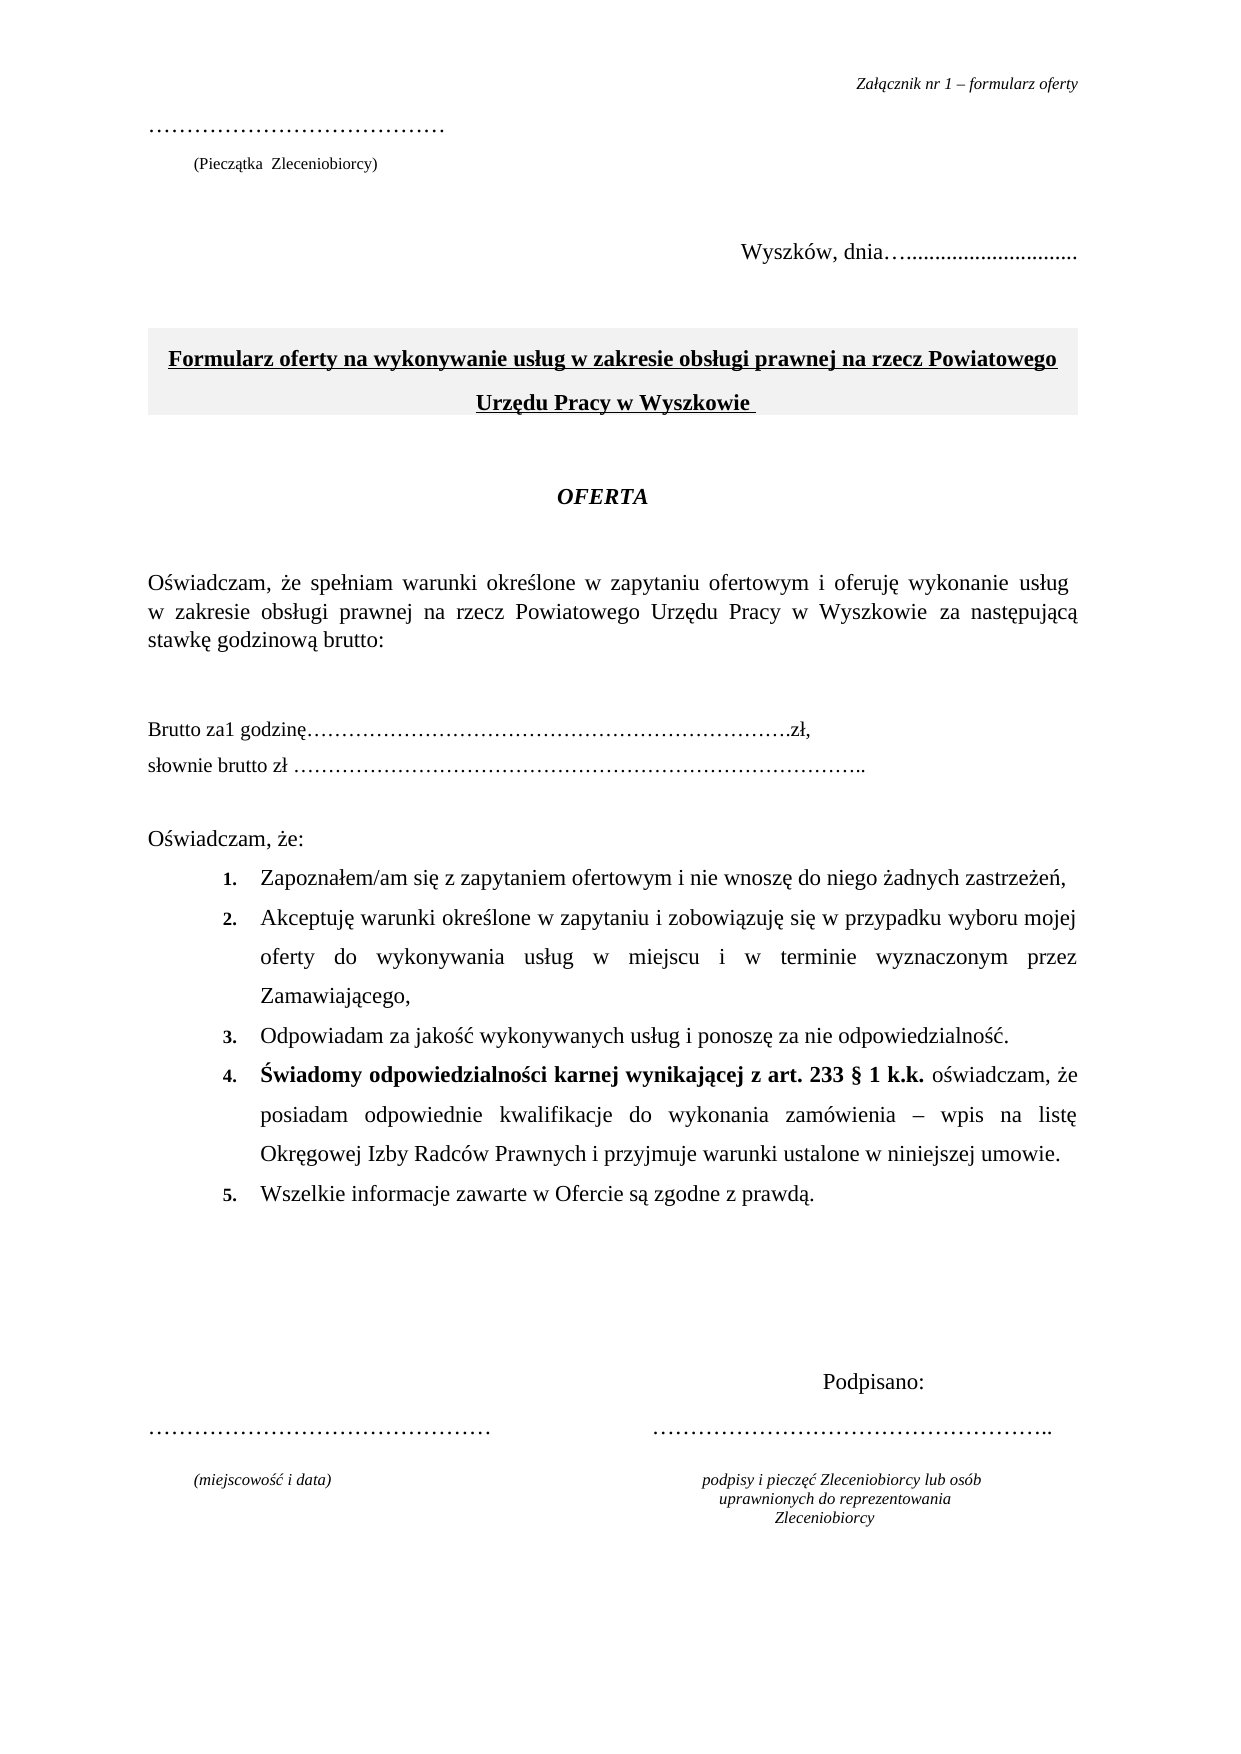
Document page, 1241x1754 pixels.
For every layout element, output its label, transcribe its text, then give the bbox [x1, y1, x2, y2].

text Oświadczam, że spełniam warunki określone w zapytaniu ofertowym i oferuję wykonanie usług w zakresie obsługi prawnej na rzecz Powiatowego Urzędu Pracy w Wyszkowie za następującą stawkę godzinową brutto: [148, 569, 1078, 653]
text ………………………………… [148, 111, 1078, 137]
text Oświadczam, że: [148, 825, 1077, 851]
list Odpowiadam za jakość wykonywanych usług i ponoszę za nie odpowiedzialność. [223, 1022, 1078, 1048]
text Brutto za1 godzinę…………………………………………………………….zł, [148, 717, 1077, 741]
text Wyszków, dnia….............................. [148, 238, 1078, 264]
text Załącznik nr 1 – formularz oferty [148, 74, 1078, 93]
text OFERTA [148, 483, 1060, 510]
list Wszelkie informacje zawarte w Ofercie są zgodne z prawdą. [223, 1180, 1078, 1206]
text (miejscowość i data) podpisy i pieczęć Zleceniobiorcy lub osób [148, 1469, 1078, 1489]
text ……………………………………… …………………………………………….. [148, 1413, 1078, 1440]
list Akceptuję warunki określone w zapytaniu i zobowiązuję się w przypadku wyboru mojej oferty do wykonywania usług w miejscu i w terminie wyznaczonym przez Zamawiającego, [223, 904, 1078, 1009]
text (Pieczątka Zleceniobiorcy) [148, 154, 1078, 173]
text słownie brutto zł ……………………………………………………………………….. [148, 753, 1077, 777]
list Świadomy odpowiedzialności karnej wynikającej z art. 233 § 1 k.k. oświadczam, że posiadam odpowiednie kwalifikacje do wykonania zamówienia – wpis na listę Okręgowej Izby Radców Prawnych i przyjmuje warunki ustalone w niniejszej umowie. [223, 1062, 1078, 1167]
text uprawnionych do reprezentowania [148, 1489, 1078, 1508]
text Zleceniobiorcy [148, 1508, 1078, 1527]
list Zapoznałem/am się z zapytaniem ofertowym i nie wnoszę do niego żadnych zastrzeżeń, [223, 864, 1078, 891]
text Formularz oferty na wykonywanie usług w zakresie obsługi prawnej na rzecz Powiatowego Urzędu Pracy w Wyszkowie [148, 328, 1078, 415]
text Podpisano: [748, 1368, 1078, 1395]
